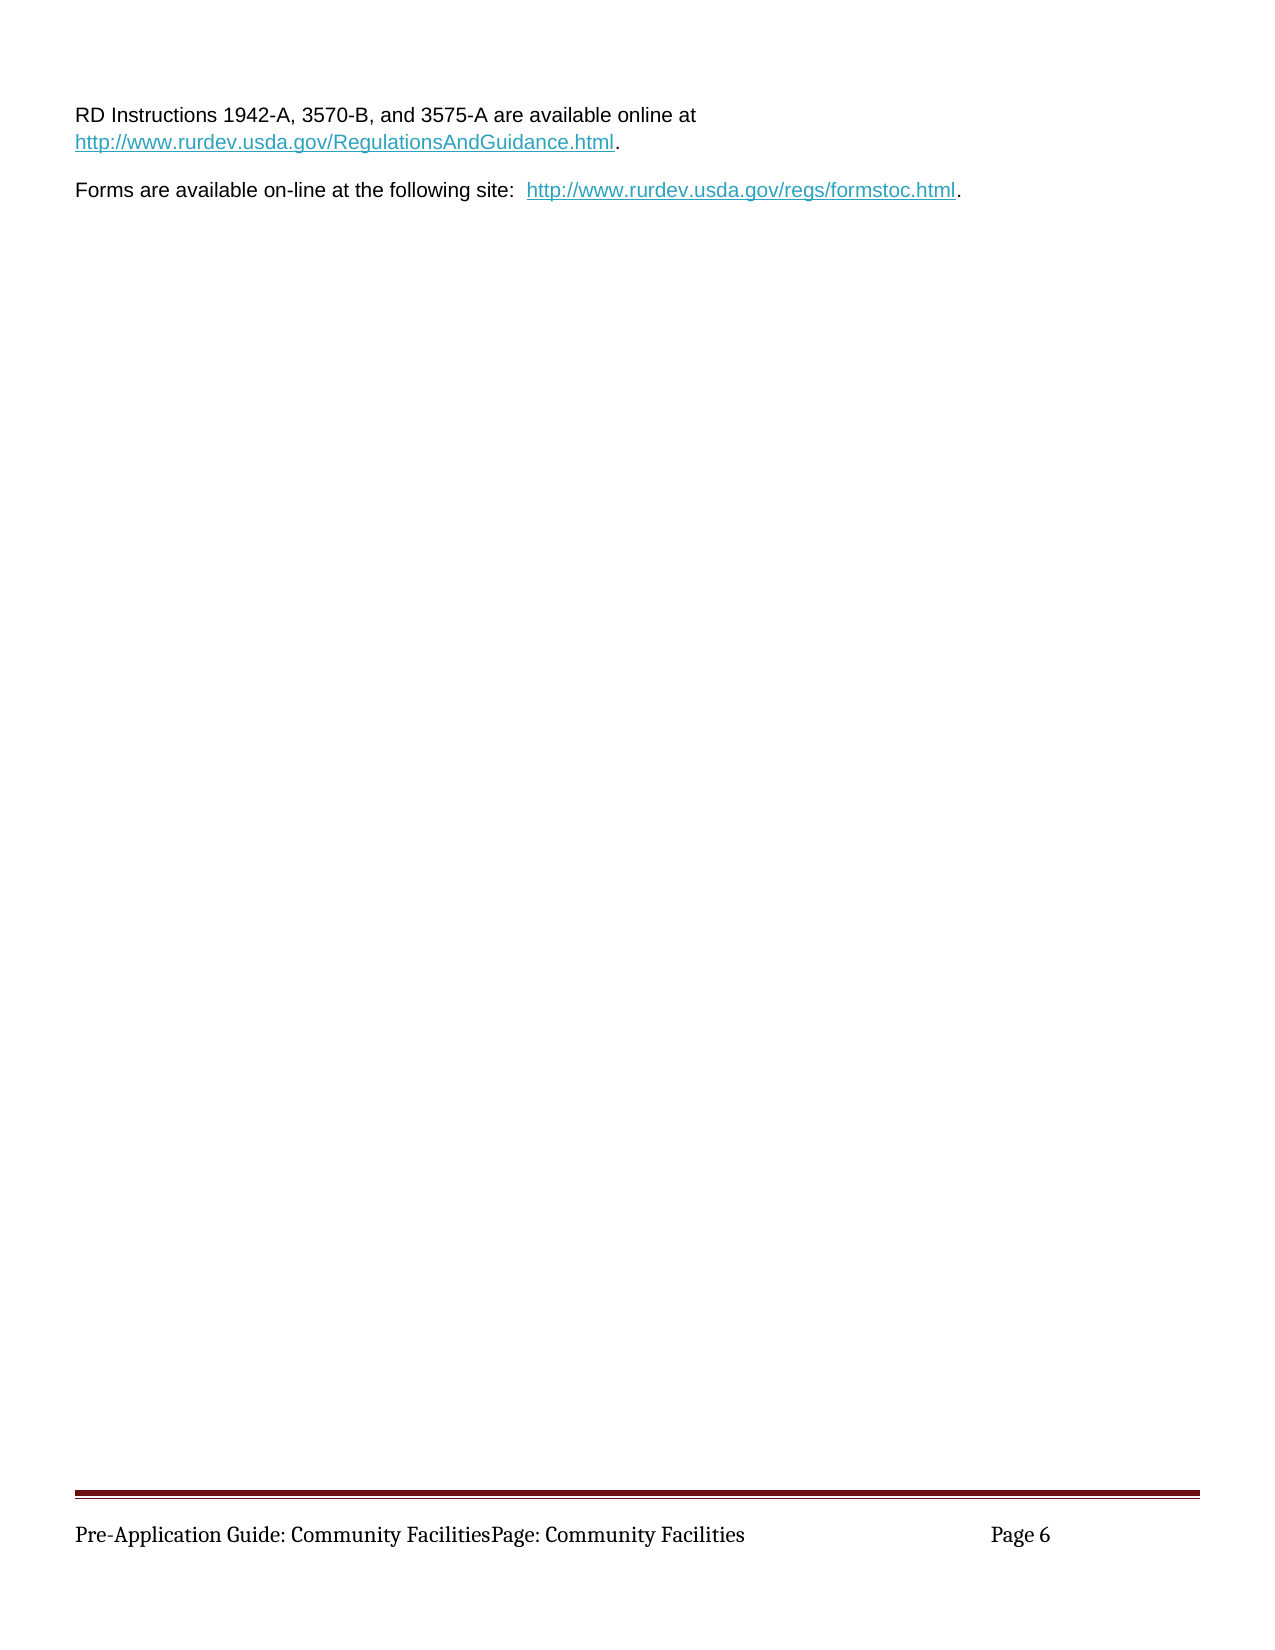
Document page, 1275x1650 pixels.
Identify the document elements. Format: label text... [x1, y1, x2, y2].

text RD Instructions 1942-A, 3570-B, and 3575-A are available online at http://www.rurdev.usda.gov/RegulationsAndGuidance.html. [75, 75, 1200, 154]
text Forms are available on-line at the following site: http://www.rurdev.usda.gov/regs/formstoc.html. [75, 178, 1200, 202]
